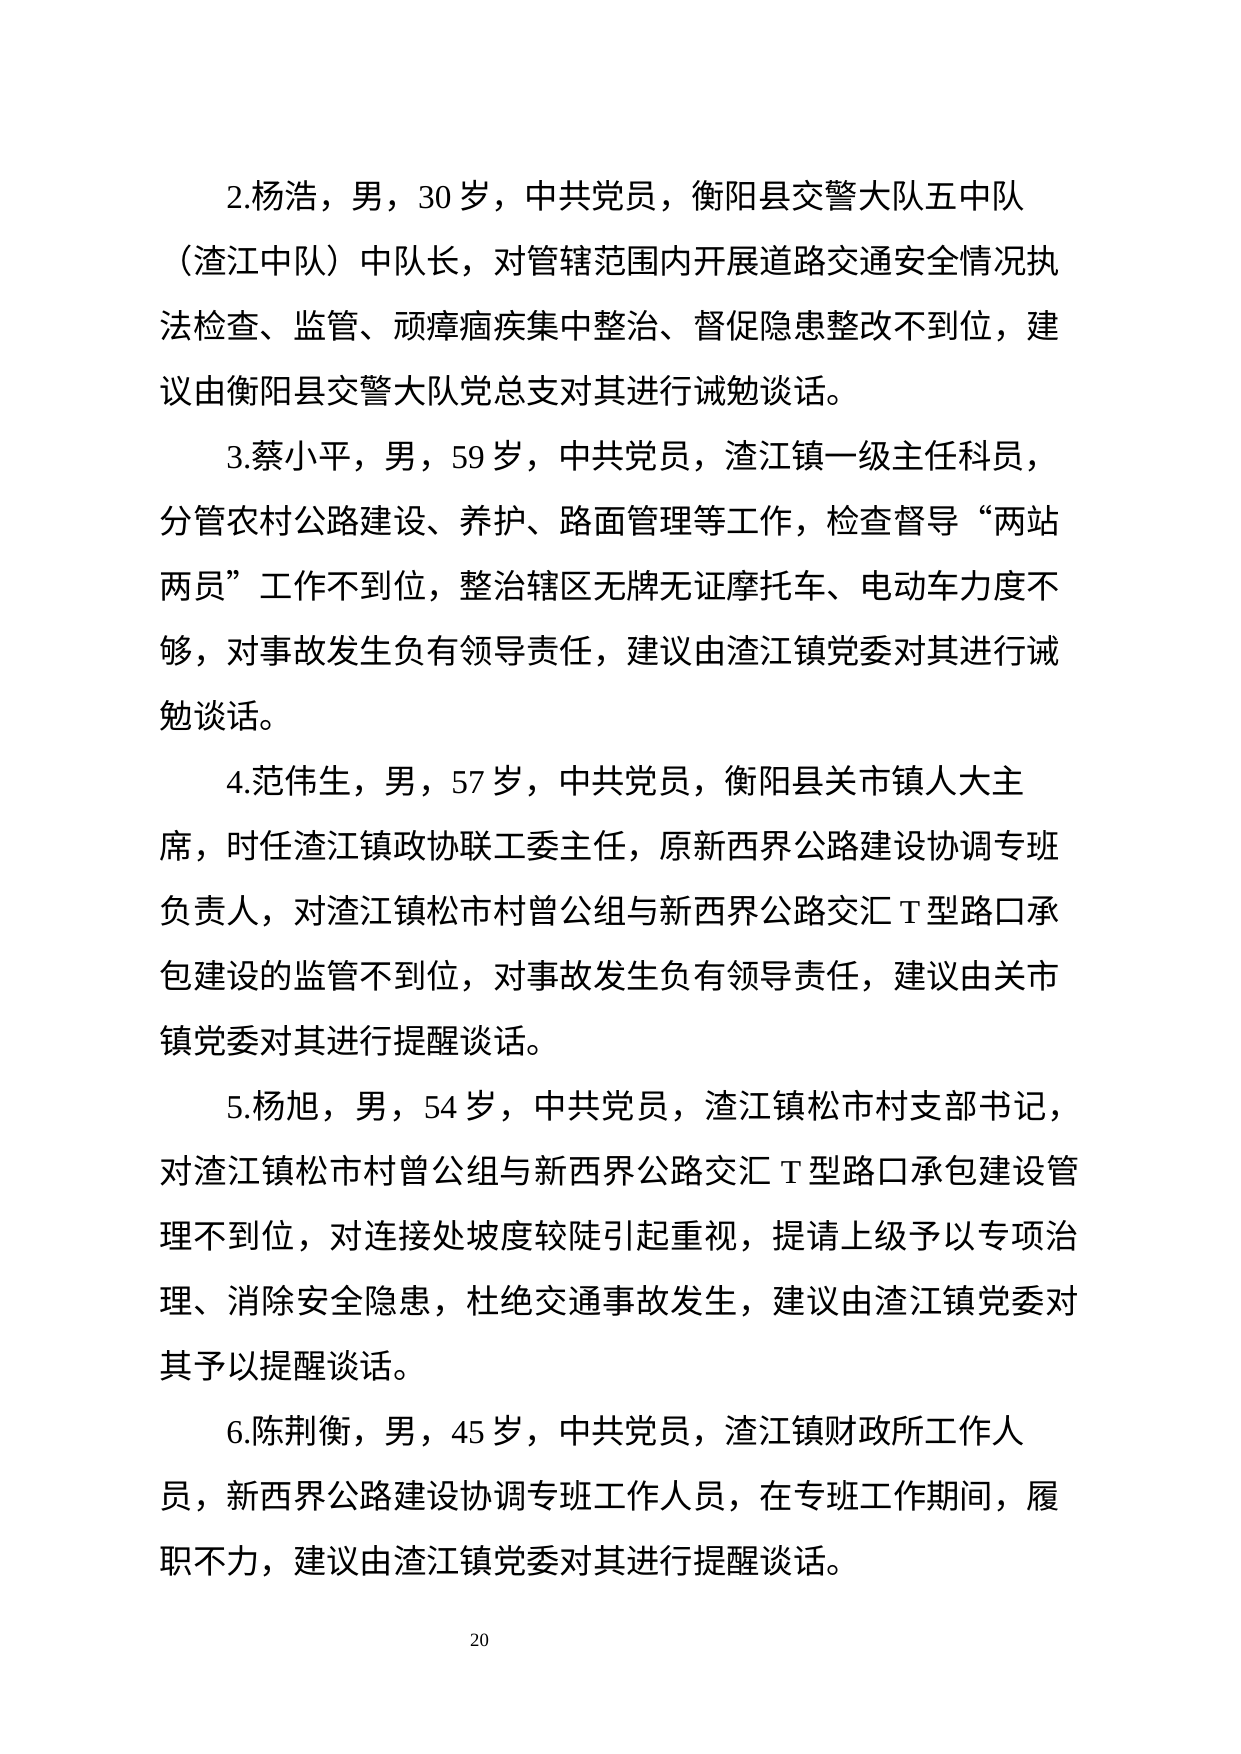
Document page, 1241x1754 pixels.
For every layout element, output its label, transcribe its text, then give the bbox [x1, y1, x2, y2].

text 2.杨浩，男，30岁，中共党员，衡阳县交警大队五中队（渣江中队）中队长，对管辖范围内开展道路交通安全情况执法检查、监管、顽瘴痼疾集中整治、督促隐患整改不到位，建议由衡阳县交警大队党总支对其进行诫勉谈话。 [159, 162, 1081, 422]
text 6.陈荆衡，男，45岁，中共党员，渣江镇财政所工作人员，新西界公路建设协调专班工作人员，在专班工作期间，履职不力，建议由渣江镇党委对其进行提醒谈话。 [159, 1397, 1081, 1592]
text 3.蔡小平，男，59岁，中共党员，渣江镇一级主任科员，分管农村公路建设、养护、路面管理等工作，检查督导“两站两员”工作不到位，整治辖区无牌无证摩托车、电动车力度不够，对事故发生负有领导责任，建议由渣江镇党委对其进行诫勉谈话。 [159, 422, 1081, 747]
text 5.杨旭，男，54岁，中共党员，渣江镇松市村支部书记，对渣江镇松市村曾公组与新西界公路交汇T型路口承包建设管理不到位，对连接处坡度较陡引起重视，提请上级予以专项治理、消除安全隐患，杜绝交通事故发生，建议由渣江镇党委对其予以提醒谈话。 [159, 1072, 1081, 1397]
text 4.范伟生，男，57岁，中共党员，衡阳县关市镇人大主席，时任渣江镇政协联工委主任，原新西界公路建设协调专班负责人，对渣江镇松市村曾公组与新西界公路交汇T型路口承包建设的监管不到位，对事故发生负有领导责任，建议由关市镇党委对其进行提醒谈话。 [159, 747, 1081, 1072]
